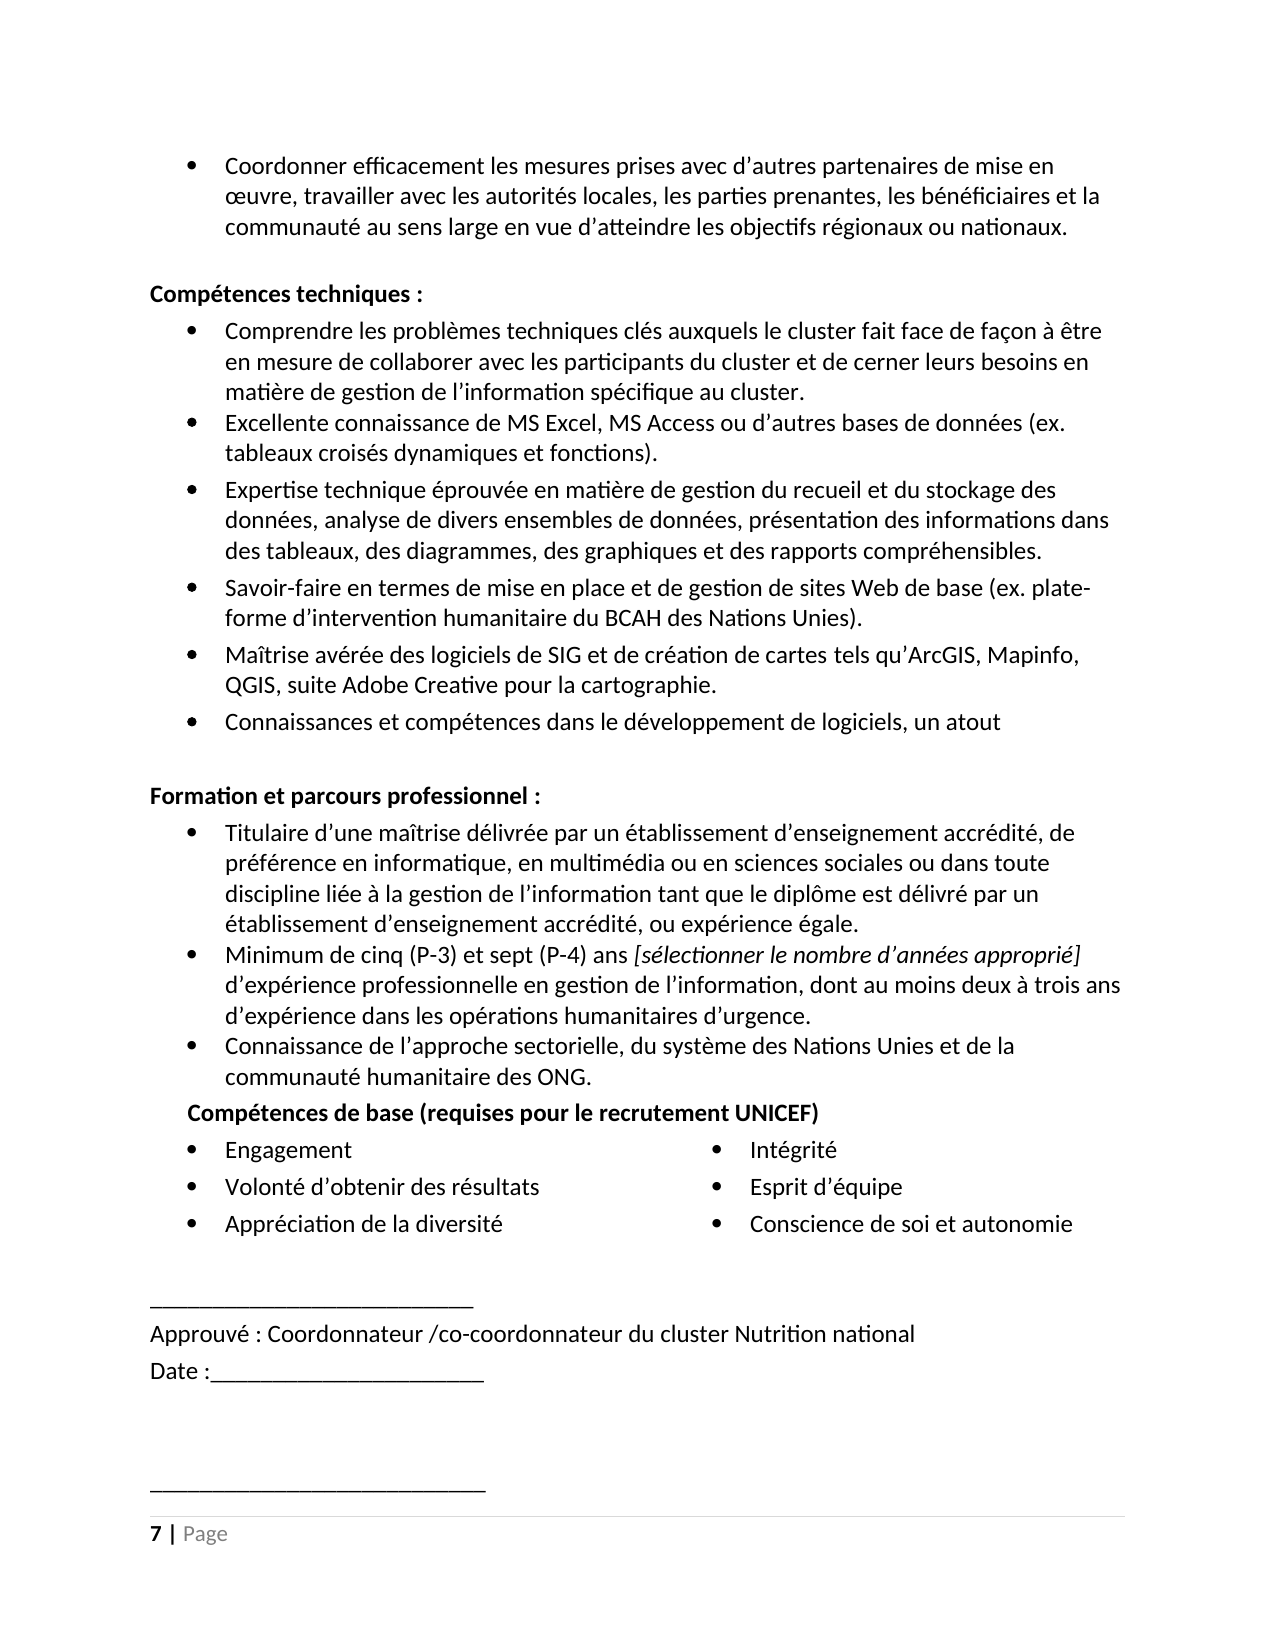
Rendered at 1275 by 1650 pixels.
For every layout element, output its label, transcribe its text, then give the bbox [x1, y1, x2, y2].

list Expertise technique éprouvée en matière de gestion du recueil et du stockage des données, analyse de divers ensembles de données, présentation des informations dans des tableaux, des diagrammes, des graphiques et des rapports compréhensibles. [187, 474, 1125, 566]
list Volonté d’obtenir des résultats [187, 1171, 600, 1202]
list Titulaire d’une maîtrise délivrée par un établissement d’enseignement accrédité, de préférence en informatique, en multimédia ou en sciences sociales ou dans toute discipline liée à la gestion de l’information tant que le diplôme est délivré par un établissement d’enseignement accrédité, ou expérience égale. [187, 817, 1125, 939]
list Excellente connaissance de MS Excel, MS Access ou d’autres bases de données (ex. tableaux croisés dynamiques et fonctions). [187, 407, 1125, 468]
text Formation et parcours professionnel : [150, 780, 1125, 810]
list Engagement [187, 1134, 600, 1165]
list Minimum de cinq (P-3) et sept (P-4) ans [sélectionner le nombre d’années approprié] d’expérience professionnelle en gestion de l’information, dont au moins deux à trois ans d’expérience dans les opérations humanitaires d’urgence. [187, 939, 1125, 1030]
text __________________________ [150, 1281, 1125, 1312]
text Date :______________________ [150, 1355, 1125, 1386]
list Connaissances et compétences dans le développement de logiciels, un atout [187, 706, 1125, 737]
list Savoir-faire en termes de mise en place et de gestion de sites Web de base (ex. plate-forme d’intervention humanitaire du BCAH des Nations Unies). [187, 572, 1125, 633]
list Intégrité [712, 1134, 1125, 1165]
list Connaissance de l’approche sectorielle, du système des Nations Unies et de la communauté humanitaire des ONG. [187, 1030, 1125, 1091]
list Appréciation de la diversité [187, 1208, 600, 1238]
list Maîtrise avérée des logiciels de SIG et de création de cartes tels qu’ArcGIS, Mapinfo, QGIS, suite Adobe Creative pour la cartographie. [187, 639, 1125, 700]
list Conscience de soi et autonomie [712, 1208, 1125, 1238]
list Coordonner efficacement les mesures prises avec d’autres partenaires de mise en œuvre, travailler avec les autorités locales, les parties prenantes, les bénéficiaires et la communauté au sens large en vue d’atteindre les objectifs régionaux ou nationaux. [187, 150, 1125, 242]
list Esprit d’équipe [712, 1171, 1125, 1202]
text Approuvé : Coordonnateur /co-coordonnateur du cluster Nutrition national [150, 1318, 1125, 1349]
text ___________________________ [150, 1465, 1125, 1496]
text Compétences de base (requises pour le recrutement UNICEF) [187, 1098, 1162, 1128]
text Compétences techniques : [150, 278, 1125, 309]
list Comprendre les problèmes techniques clés auxquels le cluster fait face de façon à être en mesure de collaborer avec les participants du cluster et de cerner leurs besoins en matière de gestion de l’information spécifique au cluster. [187, 315, 1125, 407]
